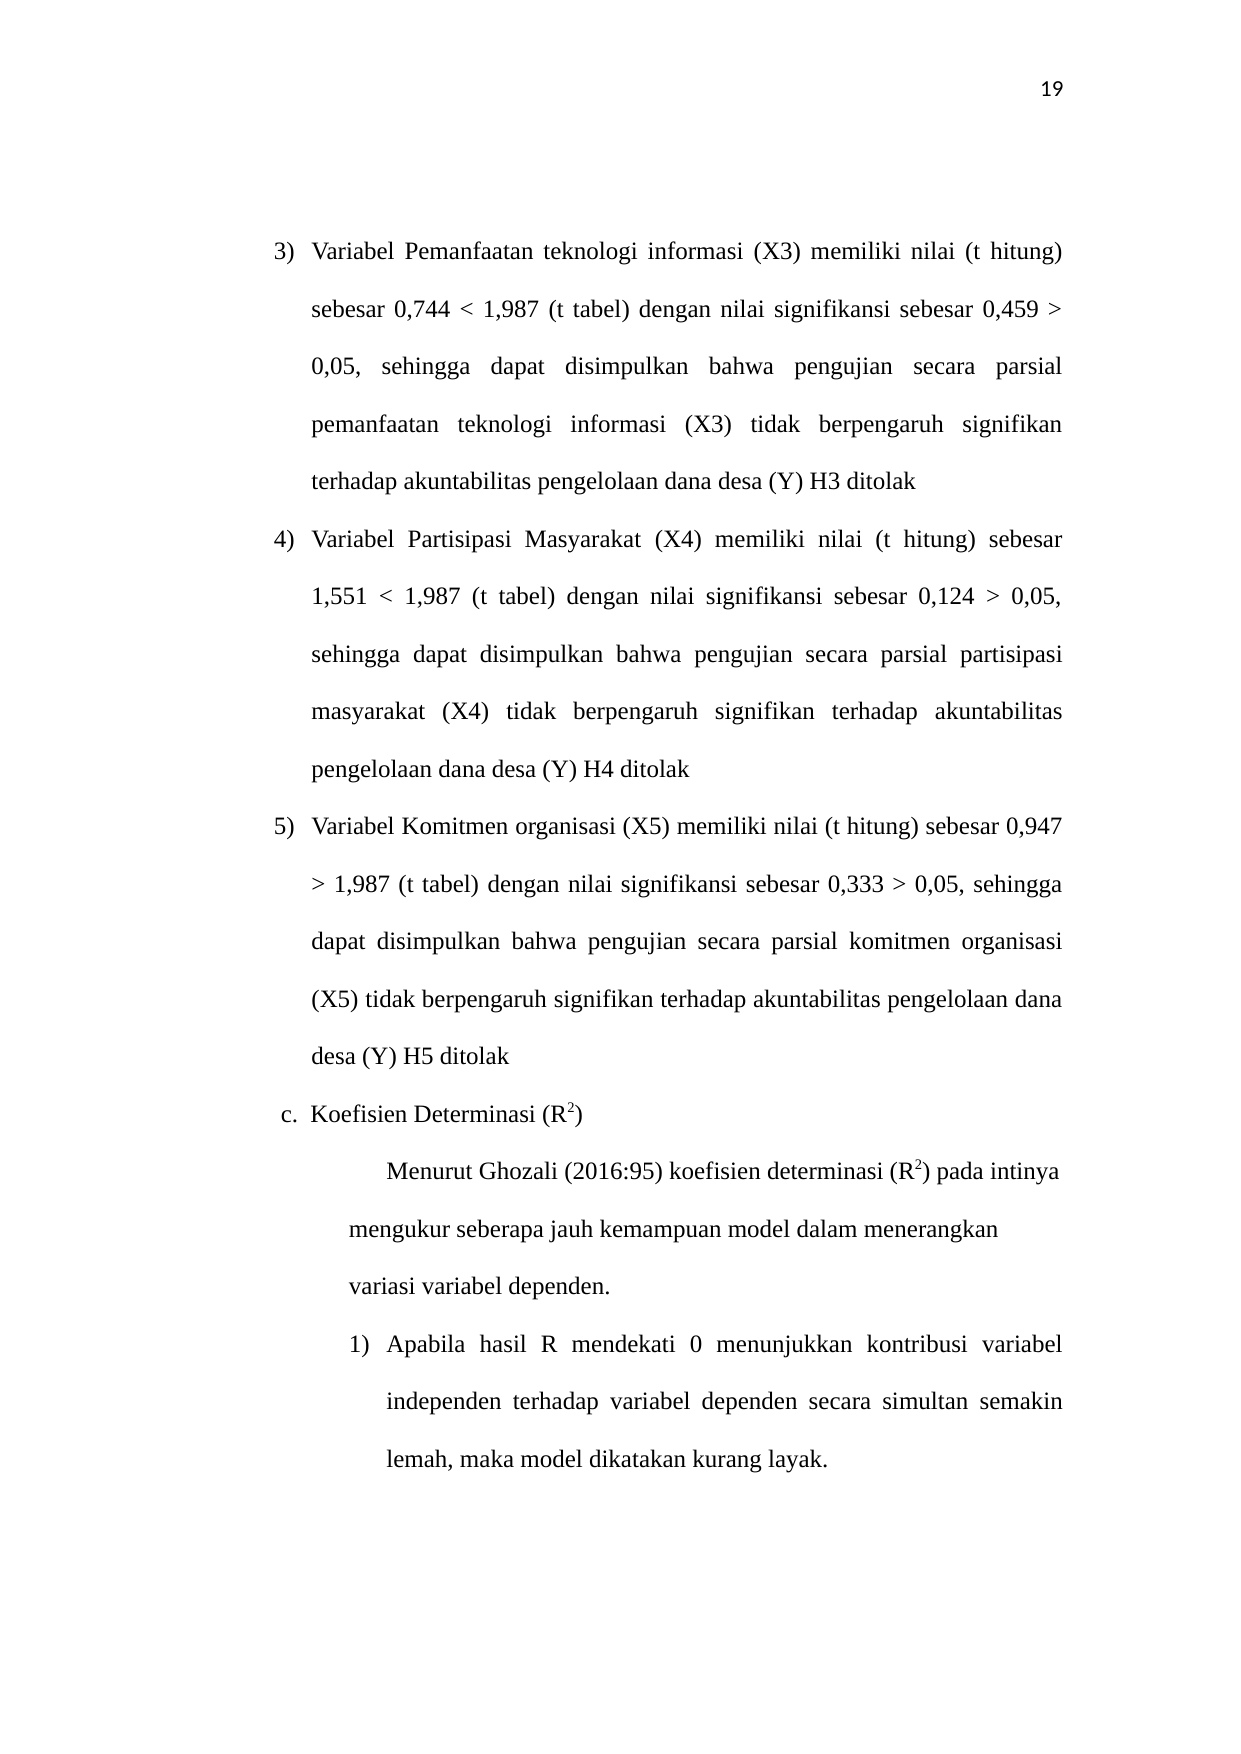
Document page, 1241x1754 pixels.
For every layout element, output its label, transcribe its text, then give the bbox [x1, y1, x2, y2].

list Menurut Ghozali (2016:95) koefisien determinasi (R2) pada intinya mengukur seberapa jauh kemampuan model dalam menerangkan variasi variabel dependen. [349, 1156, 1063, 1300]
list Variabel Komitmen organisasi (X5) memiliki nilai (t hitung) sebesar 0,947 > 1,987 (t tabel) dengan nilai signifikansi sebesar 0,333 > 0,05, sehingga dapat disimpulkan bahwa pengujian secara parsial komitmen organisasi (X5) tidak berpengaruh signifikan terhadap akuntabilitas pengelolaan dana desa (Y) H5 ditolak [274, 811, 1063, 1070]
list Variabel Pemanfaatan teknologi informasi (X3) memiliki nilai (t hitung) sebesar 0,744 < 1,987 (t tabel) dengan nilai signifikansi sebesar 0,459 > 0,05, sehingga dapat disimpulkan bahwa pengujian secara parsial pemanfaatan teknologi informasi (X3) tidak berpengaruh signifikan terhadap akuntabilitas pengelolaan dana desa (Y) H3 ditolak [274, 236, 1063, 495]
list Koefisien Determinasi (R2) [281, 1099, 1063, 1127]
list Apabila hasil R mendekati 0 menunjukkan kontribusi variabel independen terhadap variabel dependen secara simultan semakin lemah, maka model dikatakan kurang layak. [349, 1329, 1063, 1472]
list Variabel Partisipasi Masyarakat (X4) memiliki nilai (t hitung) sebesar 1,551 < 1,987 (t tabel) dengan nilai signifikansi sebesar 0,124 > 0,05, sehingga dapat disimpulkan bahwa pengujian secara parsial partisipasi masyarakat (X4) tidak berpengaruh signifikan terhadap akuntabilitas pengelolaan dana desa (Y) H4 ditolak [274, 524, 1063, 782]
